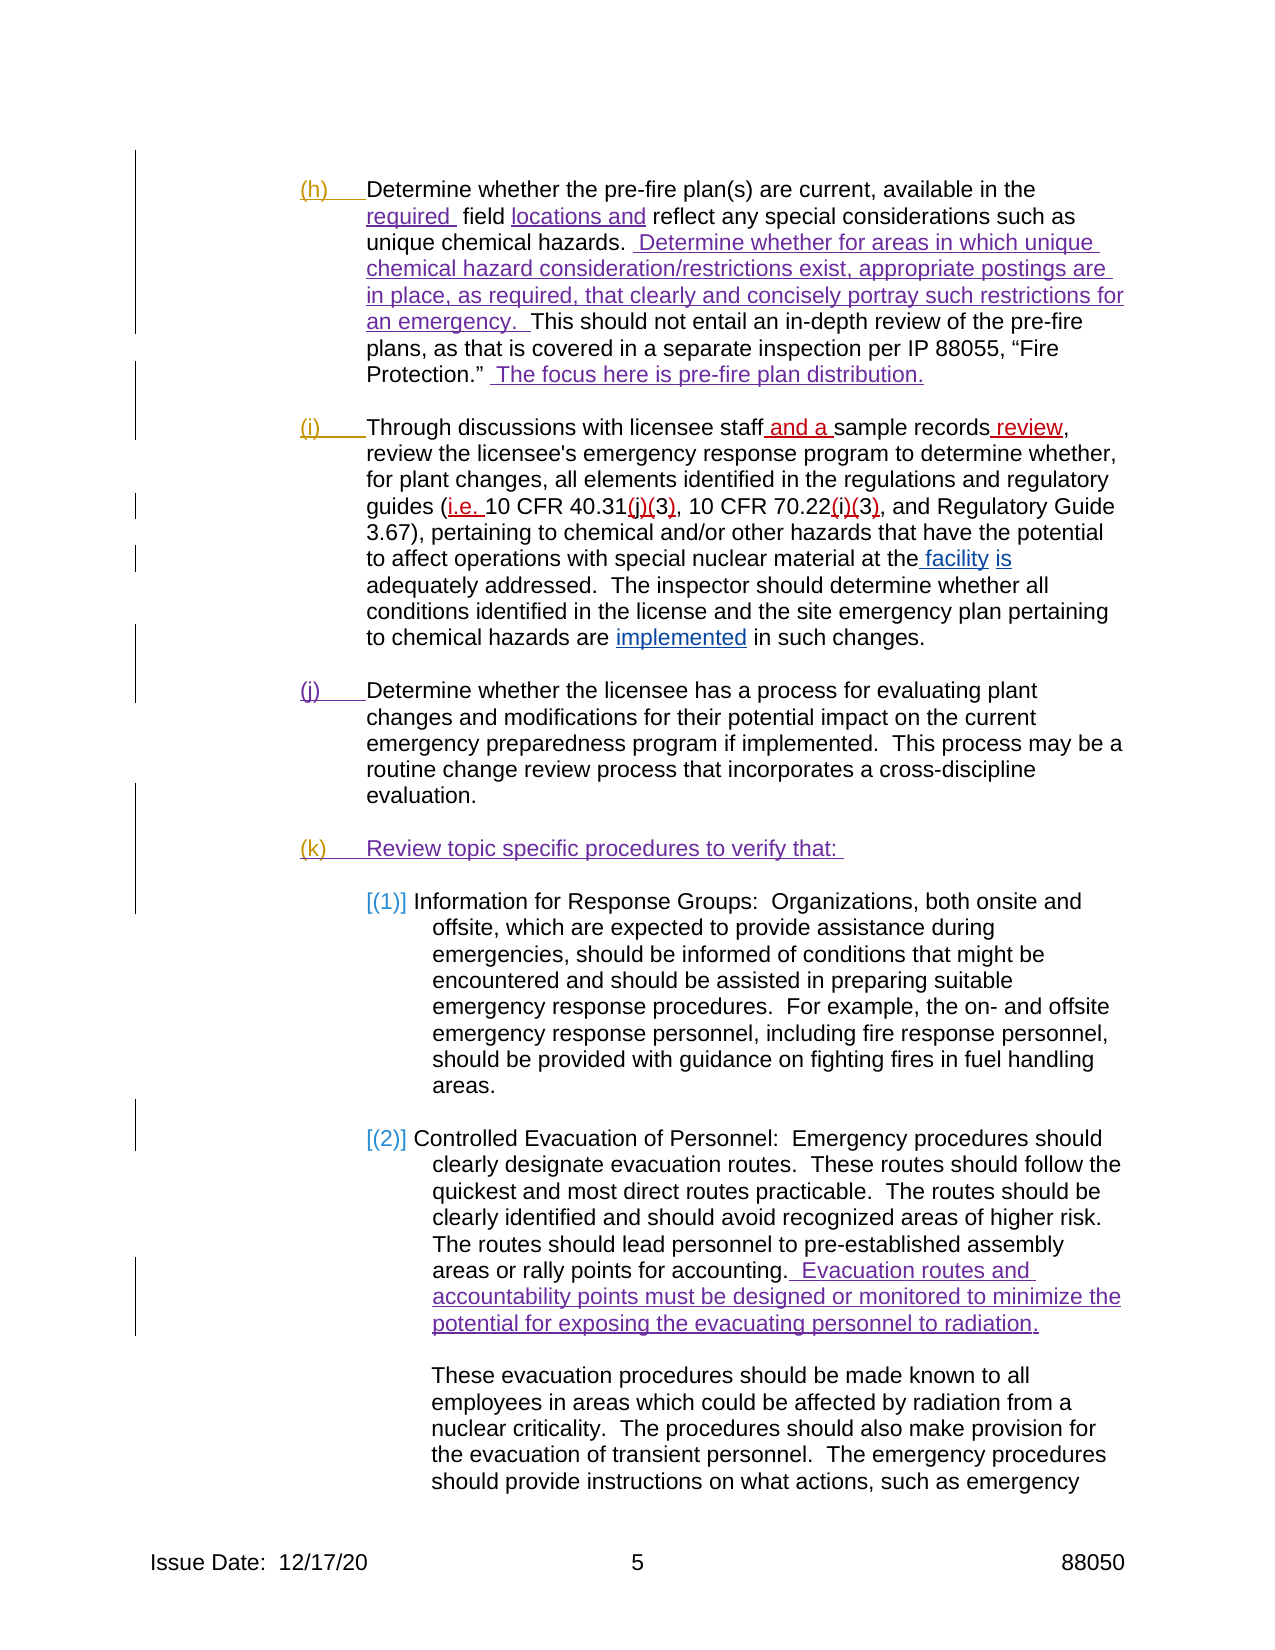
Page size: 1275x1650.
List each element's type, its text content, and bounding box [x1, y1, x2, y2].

list Determine whether the licensee has a process for evaluating plant changes and modifications for their potential impact on the current emergency preparedness program if implemented. This process may be a routine change review process that incorporates a cross-discipline evaluation. [300, 677, 1125, 809]
list Controlled Evacuation of Personnel: Emergency procedures should clearly designate evacuation routes. These routes should follow the quickest and most direct routes practicable. The routes should be clearly identified and should avoid recognized areas of higher risk. The routes should lead personnel to pre-established assembly areas or rally points for accounting. [366, 1125, 1125, 1336]
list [431, 1362, 1125, 1494]
list Determine whether the pre-fire plan(s) are current, available in the field reflect any special considerations such as unique chemical hazards. This should not entail an in-depth review of the pre-fire plans, as that is covered in a separate inspection per IP 88055, “Fire Protection.” [300, 176, 1125, 387]
list Through discussions with licensee staffsample records, review the licensee's emergency response program to determine whether, for plant changes, all elements identified in the regulations and regulatory guides (10 CFR 40.31j3, 10 CFR 70.22i3, and Regulatory Guide 3.67), pertaining to chemical and/or other hazards that have the potential to affect operations with special nuclear material at the adequately addressed. The inspector should determine whether all conditions identified in the license and the site emergency plan pertaining to chemical hazards are in such changes. [300, 413, 1125, 651]
list Information for Response Groups: Organizations, both onsite and offsite, which are expected to provide assistance during emergencies, should be informed of conditions that might be encountered and should be assisted in preparing suitable emergency response procedures. For example, the on- and offsite emergency response personnel, including fire response personnel, should be provided with guidance on fighting fires in fuel handling areas. [366, 888, 1125, 1099]
